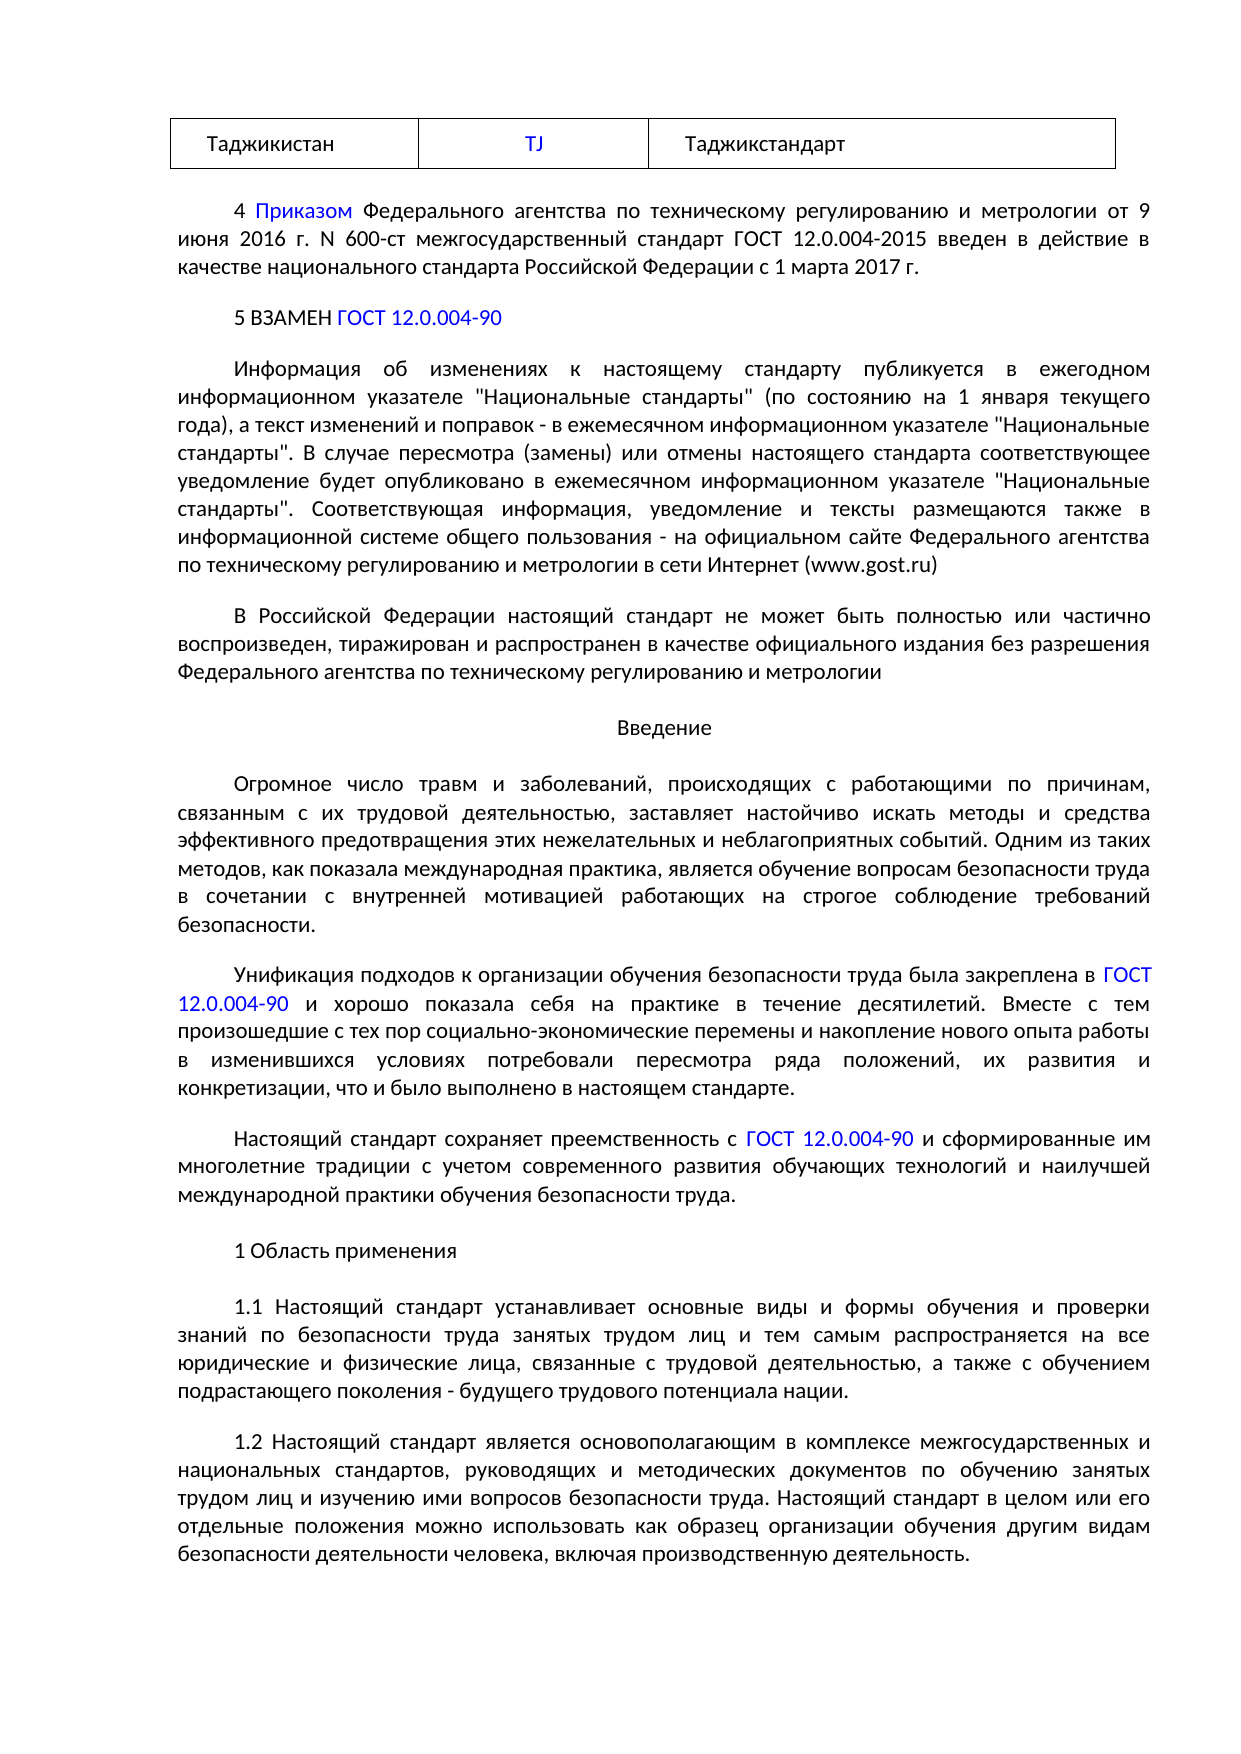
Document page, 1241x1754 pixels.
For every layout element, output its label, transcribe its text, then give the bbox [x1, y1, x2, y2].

text Настоящий стандарт сохраняет преемственность с ГОСТ 12.0.004-90 и сформированные им многолетние традиции с учетом современного развития обучающих технологий и наилучшей международной практики обучения безопасности труда. [177, 1124, 1152, 1208]
text 4 Приказом Федерального агентства по техническому регулированию и метрологии от 9 июня 2016 г. N 600-ст межгосударственный стандарт ГОСТ 12.0.004-2015 введен в действие в качестве национального стандарта Российской Федерации с 1 марта 2017 г. [177, 196, 1152, 281]
text 1 Область применения [177, 1236, 1152, 1264]
text 5 ВЗАМЕН ГОСТ 12.0.004-90 [177, 303, 1152, 331]
table_cell TJ [419, 119, 648, 167]
text Введение [177, 713, 1152, 742]
text 1.1 Настоящий стандарт устанавливает основные виды и формы обучения и проверки знаний по безопасности труда занятых трудом лиц и тем самым распространяется на все юридические и физические лица, связанные с трудовой деятельностью, а также с обучением подрастающего поколения - будущего трудового потенциала нации. [177, 1292, 1152, 1404]
text В Российской Федерации настоящий стандарт не может быть полностью или частично воспроизведен, тиражирован и распространен в качестве официального издания без разрешения Федерального агентства по техническому регулированию и метрологии [177, 601, 1152, 686]
text Огромное число травм и заболеваний, происходящих с работающими по причинам, связанным с их трудовой деятельностью, заставляет настойчиво искать методы и средства эффективного предотвращения этих нежелательных и неблагоприятных событий. Одним из таких методов, как показала международная практика, является обучение вопросам безопасности труда в сочетании с внутренней мотивацией работающих на строгое соблюдение требований безопасности. [177, 769, 1152, 938]
table_cell Таджикстандарт [649, 119, 1115, 167]
text 1.2 Настоящий стандарт является основополагающим в комплексе межгосударственных и национальных стандартов, руководящих и методических документов по обучению занятых трудом лиц и изучению ими вопросов безопасности труда. Настоящий стандарт в целом или его отдельные положения можно использовать как образец организации обучения другим видам безопасности деятельности человека, включая производственную деятельность. [177, 1427, 1152, 1567]
text Информация об изменениях к настоящему стандарту публикуется в ежегодном информационном указателе "Национальные стандарты" (по состоянию на 1 января текущего года), а текст изменений и поправок - в ежемесячном информационном указателе "Национальные стандарты". В случае пересмотра (замены) или отмены настоящего стандарта соответствующее уведомление будет опубликовано в ежемесячном информационном указателе "Национальные стандарты". Соответствующая информация, уведомление и тексты размещаются также в информационной системе общего пользования - на официальном сайте Федерального агентства по техническому регулированию и метрологии в сети Интернет (www.gost.ru) [177, 354, 1152, 578]
table_cell Таджикистан [171, 119, 418, 167]
text Унификация подходов к организации обучения безопасности труда была закреплена в ГОСТ 12.0.004-90 и хорошо показала себя на практике в течение десятилетий. Вместе с тем произошедшие с тех пор социально-экономические перемены и накопление нового опыта работы в изменившихся условиях потребовали пересмотра ряда положений, их развития и конкретизации, что и было выполнено в настоящем стандарте. [177, 961, 1152, 1101]
